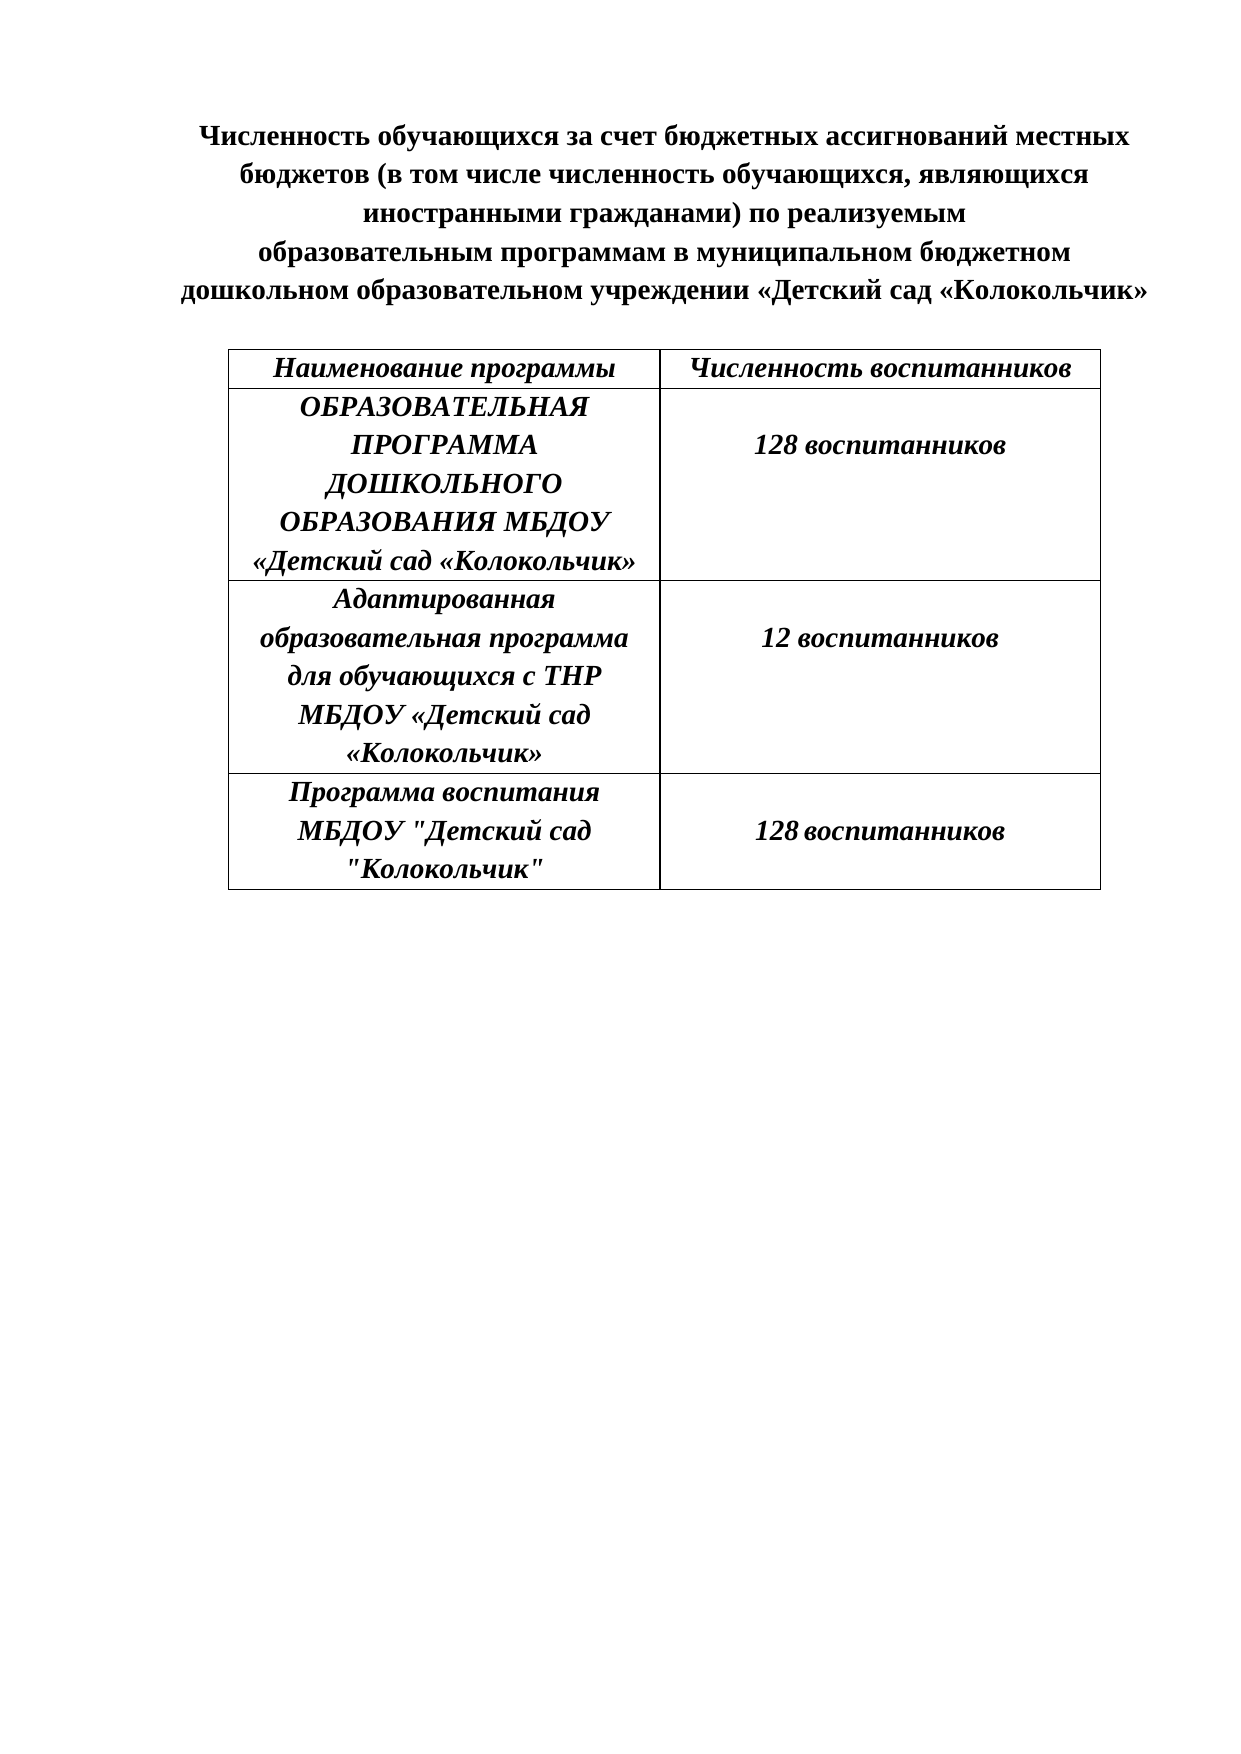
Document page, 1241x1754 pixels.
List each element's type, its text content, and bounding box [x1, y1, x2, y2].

table_cell 128 воспитанников [661, 774, 1100, 888]
table_cell Адаптированная образовательная программа для обучающихся с ТНР МБДОУ «Детский сад «Колокольчик» [229, 581, 659, 773]
table_cell 128 воспитанников [661, 389, 1100, 580]
text Численность обучающихся за счет бюджетных ассигнований местных бюджетов (в том числе численность обучающихся, являющихся иностранными гражданами) по реализуемым [177, 118, 1152, 229]
table_header Наименование программы [229, 350, 659, 388]
table_cell ОБРАЗОВАТЕЛЬНАЯ ПРОГРАММА ДОШКОЛЬНОГО ОБРАЗОВАНИЯ МБДОУ «Детский сад «Колокольчик» [229, 389, 659, 580]
table_cell Программа воспитания МБДОУ "Детский сад "Колокольчик" [229, 774, 659, 888]
table_cell 12 воспитанников [661, 581, 1100, 773]
table_header Численность воспитанников [661, 350, 1100, 388]
text образовательным программам в муниципальном бюджетном дошкольном образовательном учреждении «Детский сад «Колокольчик» [177, 234, 1152, 306]
